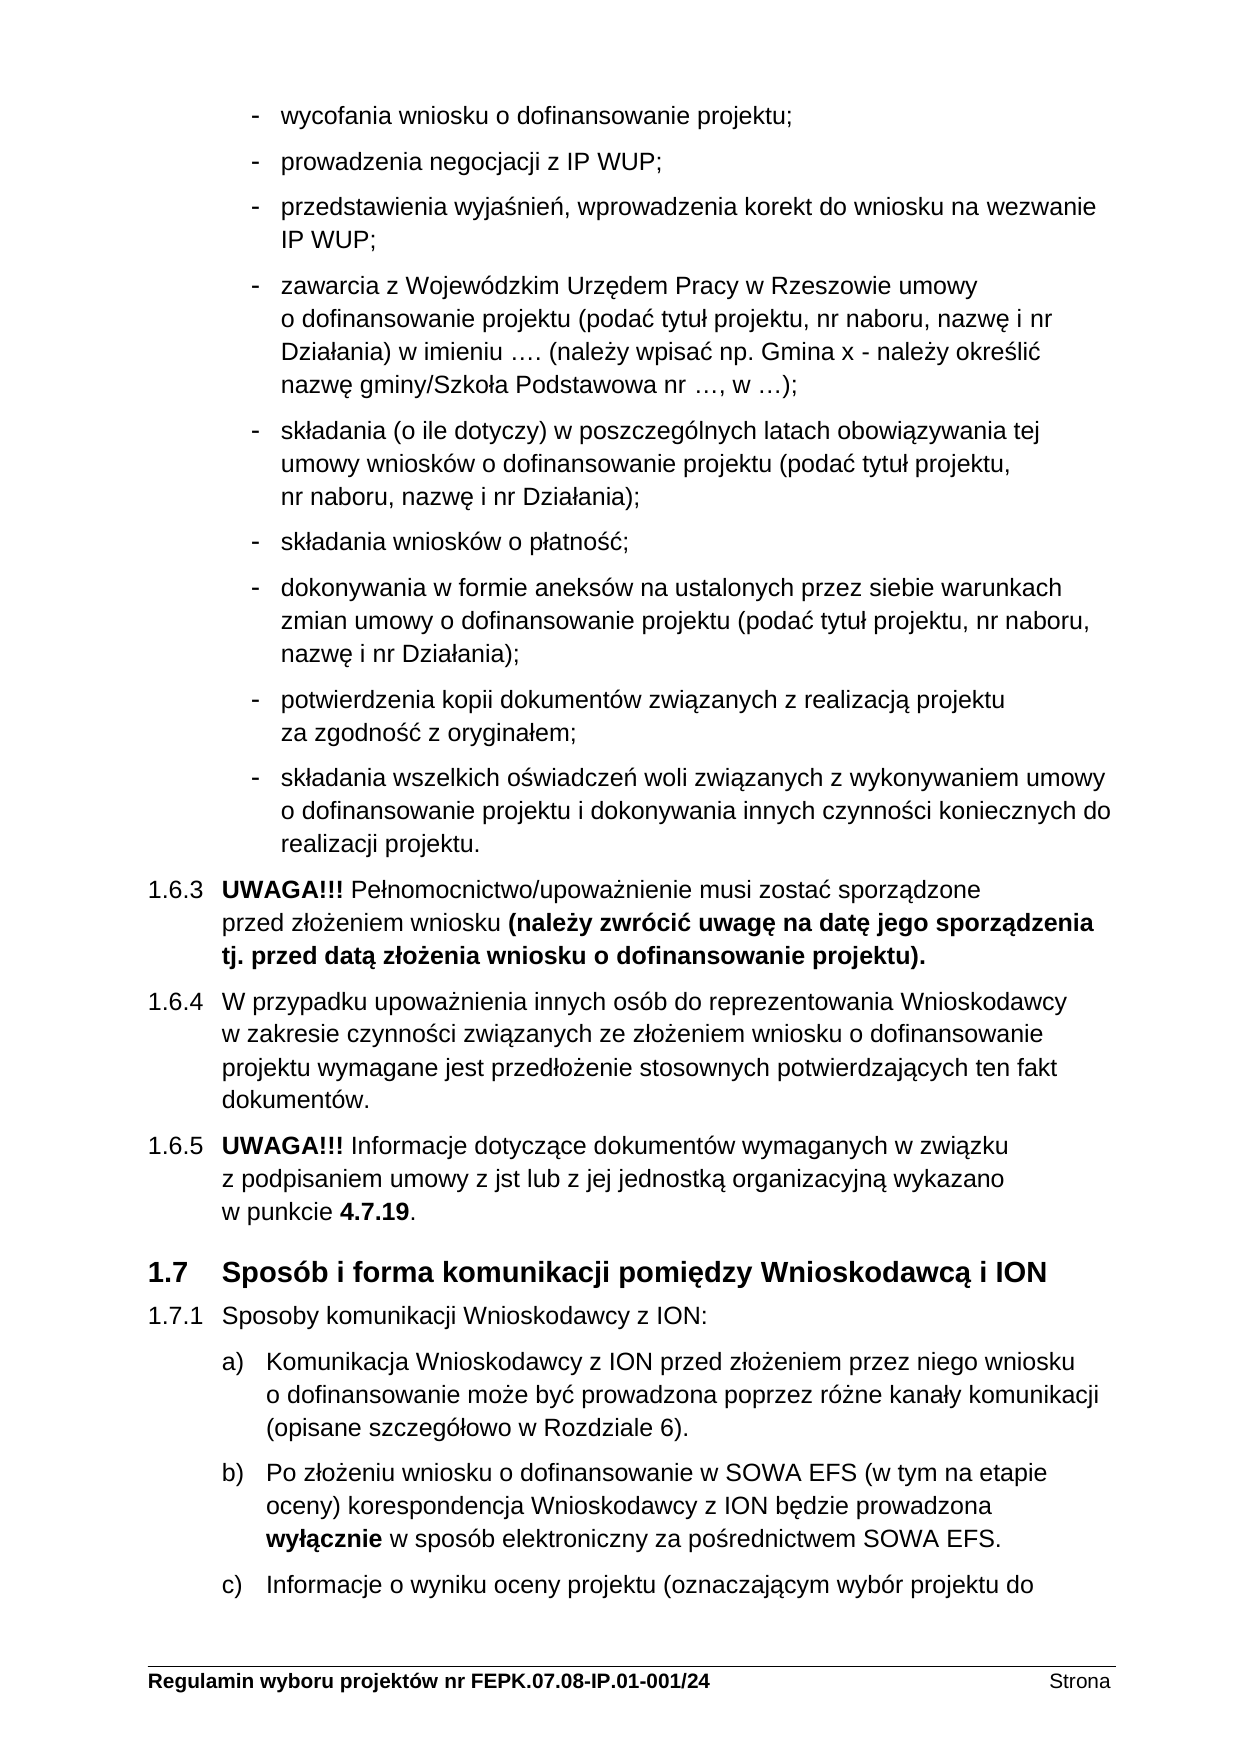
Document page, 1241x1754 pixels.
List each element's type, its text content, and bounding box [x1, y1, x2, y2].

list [222, 1570, 1116, 1598]
list UWAGA!!! Informacje dotyczące dokumentów wymaganych w związku z podpisaniem umowy z jst lub z jej jednostką organizacyjną wykazano w punkcie 4.7.19. [148, 1131, 1116, 1226]
list dokonywania w formie aneksów na ustalonych przez siebie warunkach zmian umowy o dofinansowanie projektu (podać tytuł projektu, nr naboru, nazwę i nr Działania); [251, 573, 1116, 668]
list składania wszelkich oświadczeń woli związanych z wykonywaniem umowy o dofinansowanie projektu i dokonywania innych czynności koniecznych do realizacji projektu. [251, 763, 1116, 858]
subtitle Sposób i forma komunikacji pomiędzy Wnioskodawcą i ION [148, 1255, 1116, 1289]
list zawarcia z Wojewódzkim Urzędem Pracy w Rzeszowie umowy o dofinansowanie projektu (podać tytuł projektu, nr naboru, nazwę i nr Działania) w imieniu …. (należy wpisać np. Gmina x - należy określić nazwę gminy/Szkoła Podstawowa nr …, w …); [251, 271, 1116, 399]
list Komunikacja Wnioskodawcy z ION przed złożeniem przez niego wniosku o dofinansowanie może być prowadzona poprzez różne kanały komunikacji (opisane szczegółowo w Rozdziale 6). [222, 1347, 1116, 1441]
list Po złożeniu wniosku o dofinansowanie w SOWA EFS (w tym na etapie oceny) korespondencja Wnioskodawcy z ION będzie prowadzona wyłącznie w sposób elektroniczny za pośrednictwem SOWA EFS. [222, 1458, 1116, 1553]
list Sposoby komunikacji Wnioskodawcy z ION: [148, 1301, 1116, 1330]
list składania wniosków o płatność; [251, 527, 1116, 556]
list W przypadku upoważnienia innych osób do reprezentowania Wnioskodawcy w zakresie czynności związanych ze złożeniem wniosku o dofinansowanie projektu wymagane jest przedłożenie stosownych potwierdzających ten fakt dokumentów. [148, 986, 1116, 1114]
list UWAGA!!! Pełnomocnictwo/upoważnienie musi zostać sporządzone przed złożeniem wniosku (należy zwrócić uwagę na datę jego sporządzenia tj. przed datą złożenia wniosku o dofinansowanie projektu). [148, 875, 1116, 970]
list przedstawienia wyjaśnień, wprowadzenia korekt do wniosku na wezwanie IP WUP; [251, 192, 1116, 254]
list wycofania wniosku o dofinansowanie projektu; [251, 101, 1116, 130]
list składania (o ile dotyczy) w poszczególnych latach obowiązywania tej umowy wniosków o dofinansowanie projektu (podać tytuł projektu, nr naboru, nazwę i nr Działania); [251, 416, 1116, 511]
list prowadzenia negocjacji z IP WUP; [251, 147, 1116, 176]
list potwierdzenia kopii dokumentów związanych z realizacją projektu za zgodność z oryginałem; [251, 684, 1116, 746]
